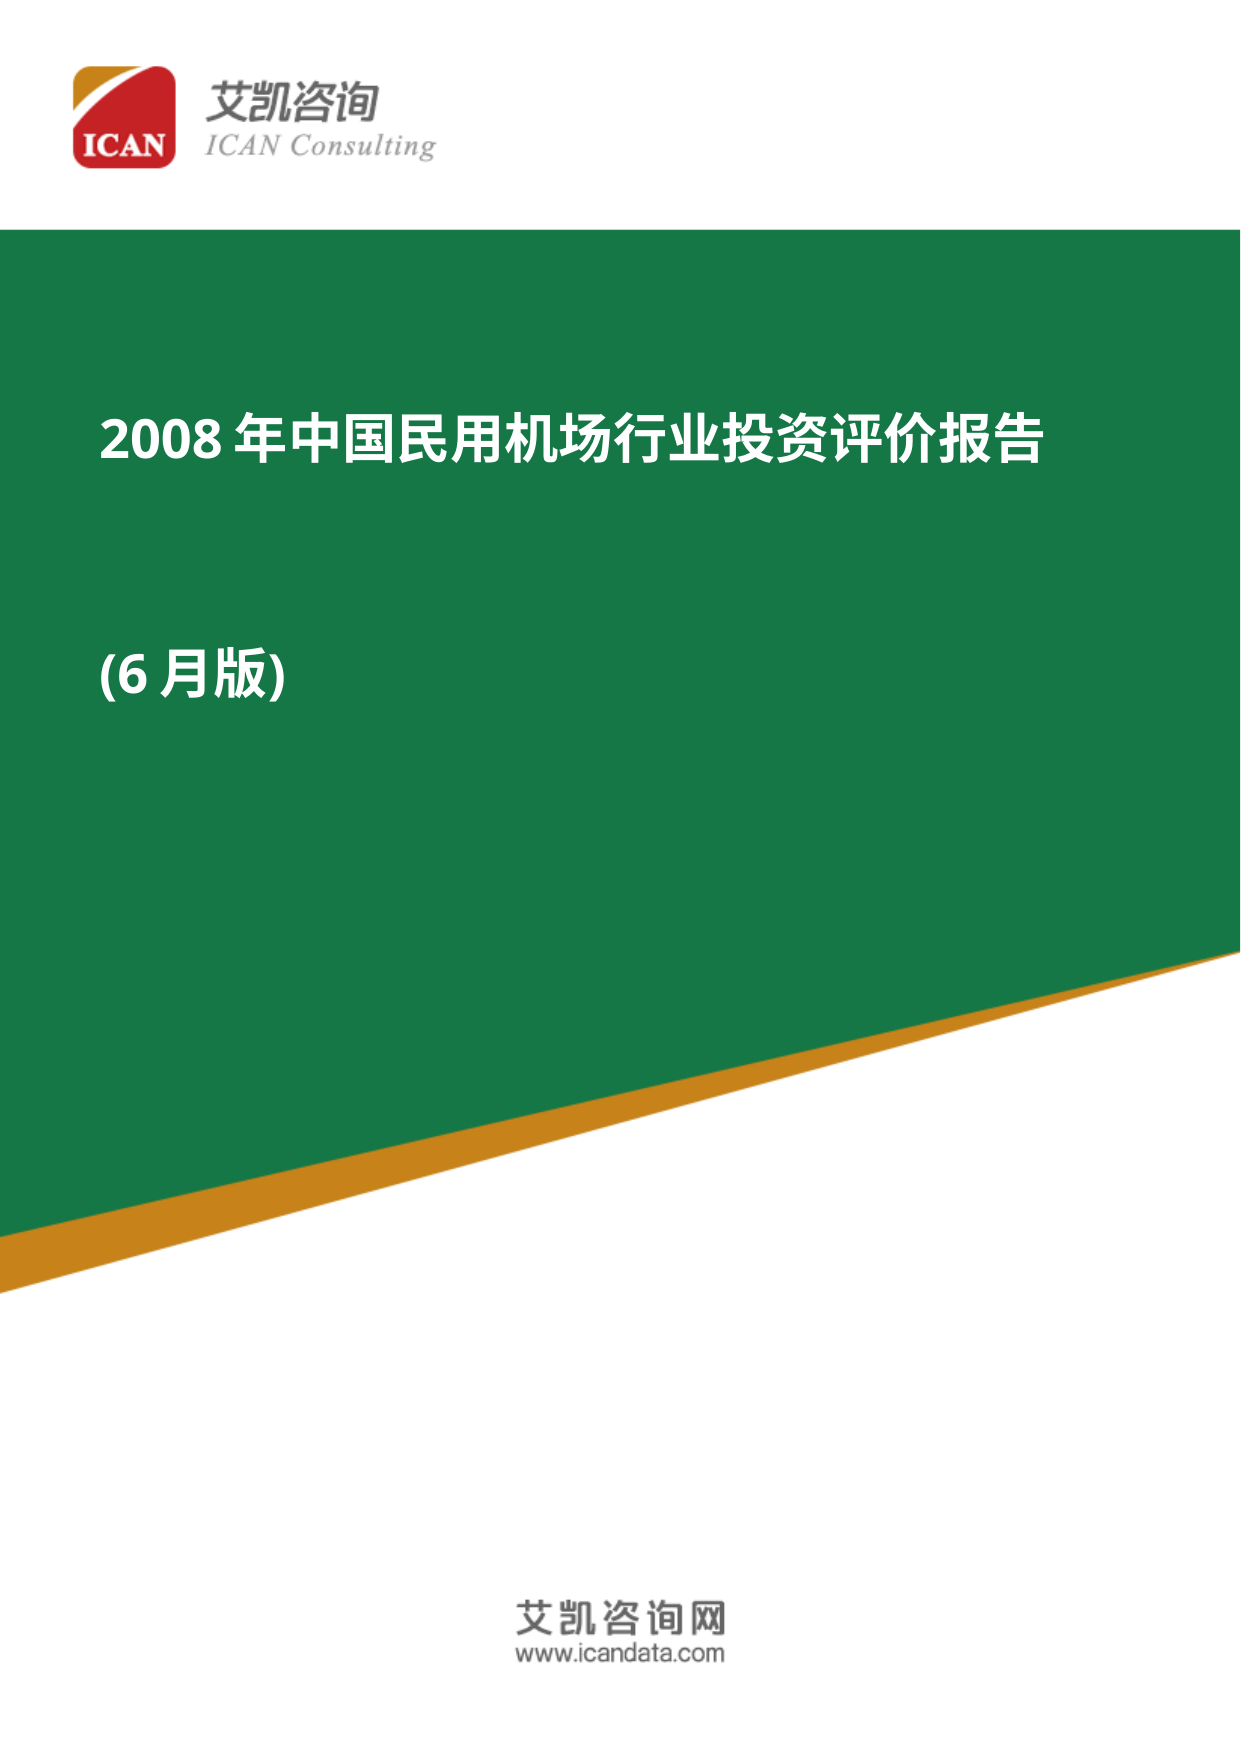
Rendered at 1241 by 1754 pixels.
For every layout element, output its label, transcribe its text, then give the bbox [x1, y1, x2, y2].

subtitle 2008年中国民用机场行业投资评价报告(6月版) [99, 386, 1053, 718]
picture [0, 5, 1241, 1754]
